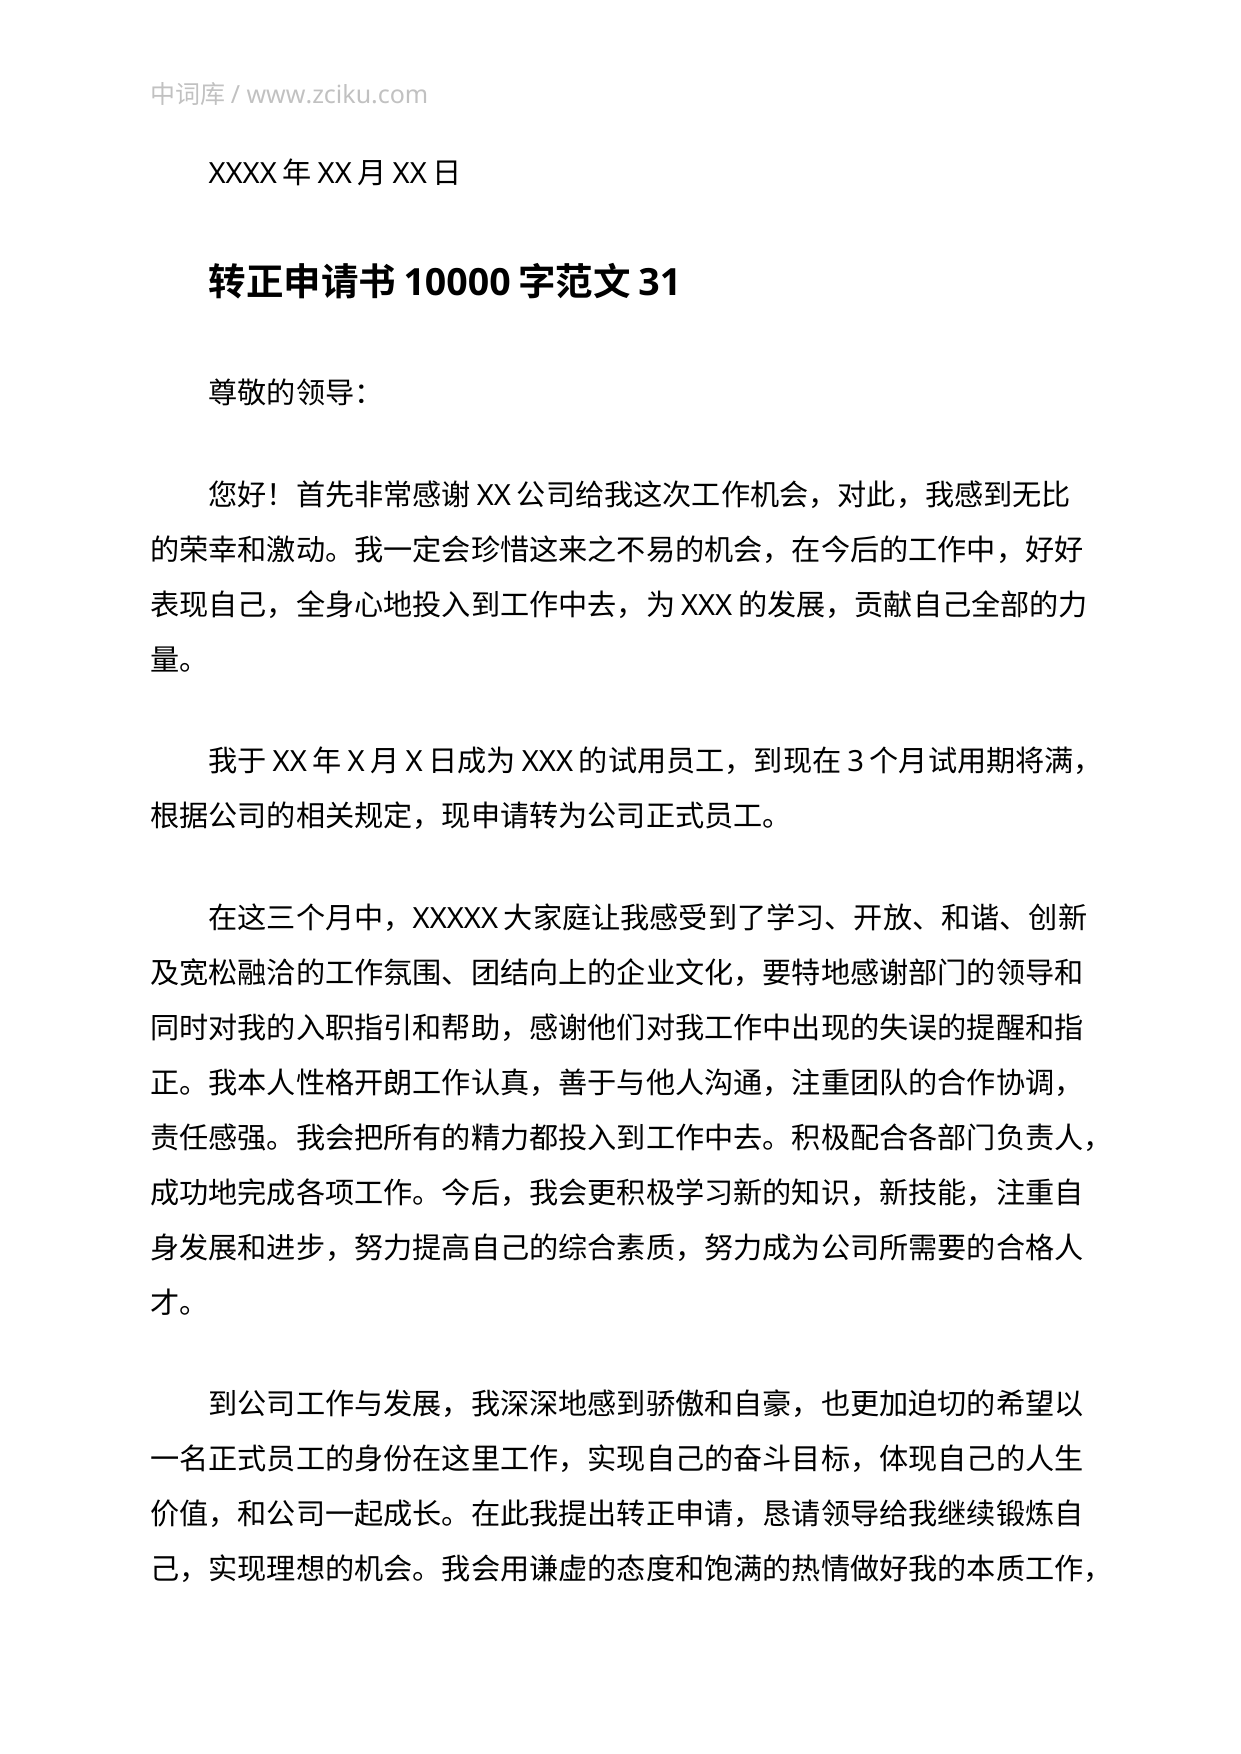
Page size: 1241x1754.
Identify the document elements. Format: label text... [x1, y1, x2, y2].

text 您好！首先非常感谢XX公司给我这次工作机会，对此，我感到无比的荣幸和激动。我一定会珍惜这来之不易的机会，在今后的工作中，好好表现自己，全身心地投入到工作中去，为XXX的发展，贡献自己全部的力量。 [150, 471, 1090, 678]
text 转正申请书10000字范文31 [150, 252, 1090, 306]
text 我于XX年X月X日成为XXX的试用员工，到现在3个月试用期将满，根据公司的相关规定，现申请转为公司正式员工。 [150, 738, 1090, 835]
text 尊敬的领导： [150, 369, 1090, 412]
text XXXX年XX月XX日 [150, 150, 1090, 192]
text 在这三个月中，XXXXX大家庭让我感受到了学习、开放、和谐、创新及宽松融洽的工作氛围、团结向上的企业文化，要特地感谢部门的领导和同时对我的入职指引和帮助，感谢他们对我工作中出现的失误的提醒和指正。我本人性格开朗工作认真，善于与他人沟通，注重团队的合作协调，责任感强。我会把所有的精力都投入到工作中去。积极配合各部门负责人，成功地完成各项工作。今后，我会更积极学习新的知识，新技能，注重自身发展和进步，努力提高自己的综合素质，努力成为公司所需要的合格人才。 [150, 895, 1090, 1321]
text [150, 1381, 1090, 1588]
